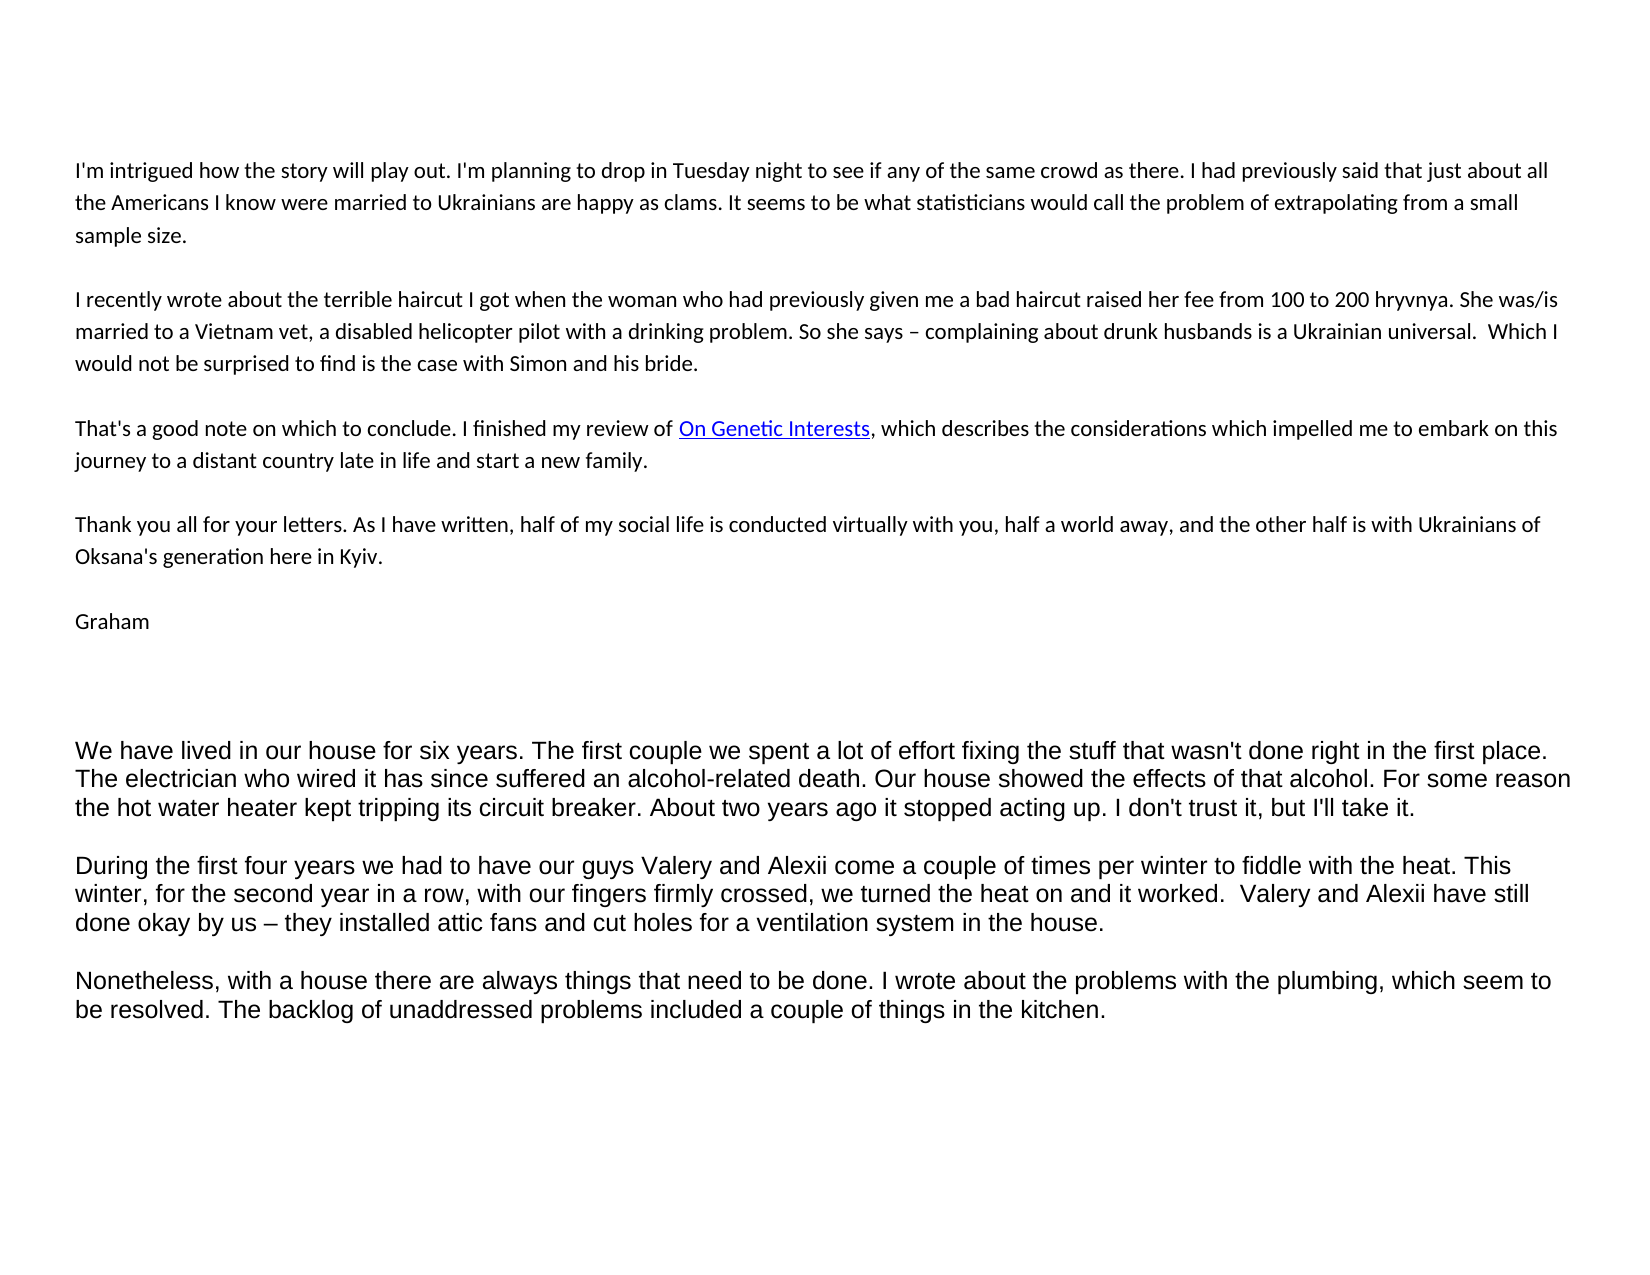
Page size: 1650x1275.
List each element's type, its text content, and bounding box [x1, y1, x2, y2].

text Thank you all for your letters. As I have written, half of my social life is conducted virtually with you, half a world away, and the other half is with Ukrainians of Oksana's generation here in Kyiv. [75, 510, 1575, 571]
text I recently wrote about the terrible haircut I got when the woman who had previously given me a bad haircut raised her fee from 100 to 200 hryvnya. She was/is married to a Vietnam vet, a disabled helicopter pilot with a drinking problem. So she says – complaining about drunk husbands is a Ukrainian universal. Which I would not be surprised to find is the case with Simon and his bride. [75, 285, 1575, 377]
text That's a good note on which to conclude. I finished my review of On Genetic Interests, which describes the considerations which impelled me to embark on this journey to a distant country late in life and start a new family. [75, 414, 1575, 474]
text Graham [75, 607, 1575, 635]
text I'm intrigued how the story will play out. I'm planning to drop in Tuesday night to see if any of the same crowd as there. I had previously said that just about all the Americans I know were married to Ukrainians are happy as clams. It seems to be what statisticians would call the problem of extrapolating from a small sample size. [75, 156, 1575, 249]
text Nonetheless, with a house there are always things that need to be done. I wrote about the problems with the plumbing, which seem to be resolved. The backlog of unaddressed problems included a couple of things in the kitchen. [75, 966, 1575, 1023]
text We have lived in our house for six years. The first couple we spent a lot of effort fixing the stuff that wasn't done right in the first place. The electrician who wired it has since suffered an alcohol-related death. Our house showed the effects of that alcohol. For some reason the hot water heater kept tripping its circuit breaker. About two years ago it stopped acting up. I don't trust it, but I'll take it. [75, 736, 1575, 822]
text During the first four years we had to have our guys Valery and Alexii come a couple of times per winter to fiddle with the heat. This winter, for the second year in a row, with our fingers firmly crossed, we turned the heat on and it worked. Valery and Alexii have still done okay by us – they installed attic fans and cut holes for a ventilation system in the house. [75, 851, 1575, 937]
